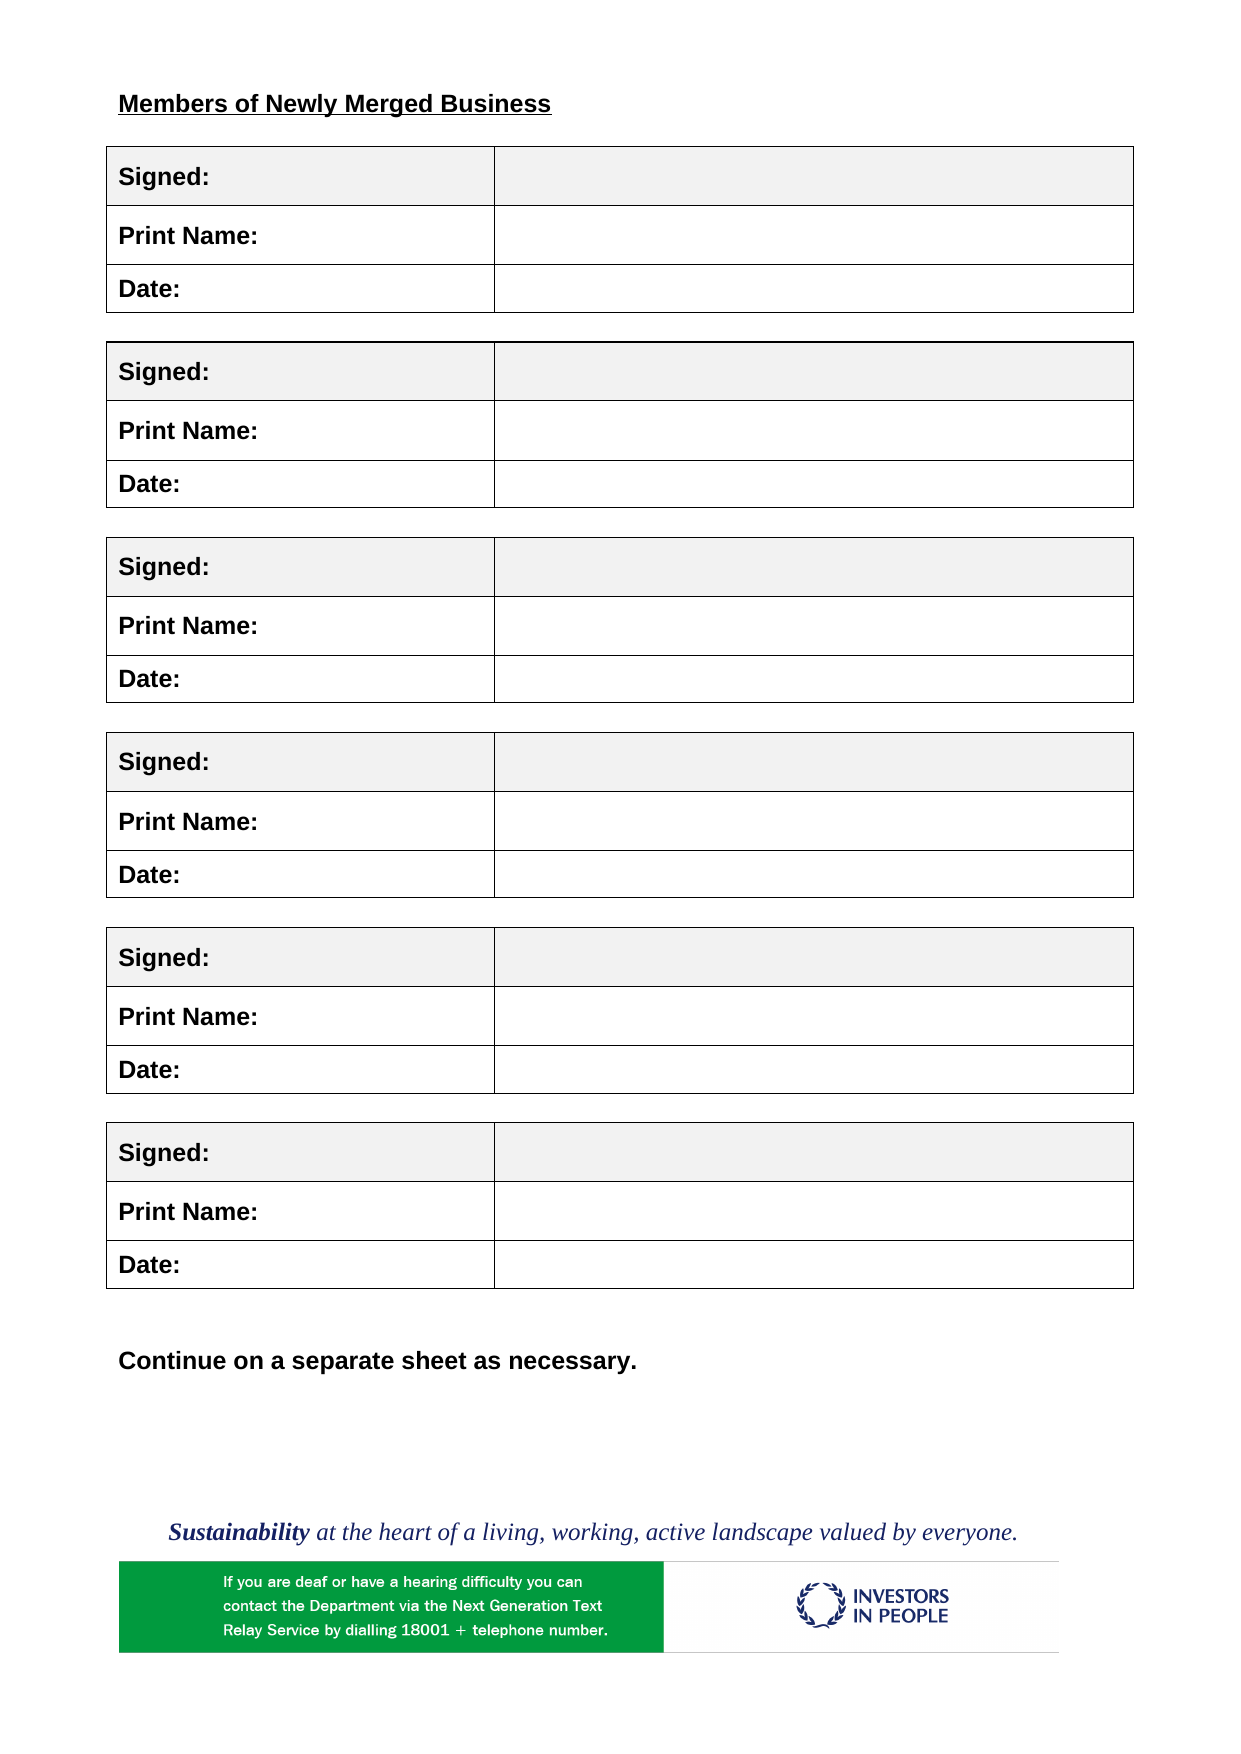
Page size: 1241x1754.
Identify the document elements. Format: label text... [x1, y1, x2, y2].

table_cell Print Name: [107, 987, 494, 1045]
table_cell Date: [107, 851, 494, 897]
table_cell [495, 206, 1133, 264]
text Continue on a separate sheet as necessary. [118, 1346, 1122, 1375]
table_cell [495, 1046, 1133, 1092]
table_cell [495, 1241, 1133, 1288]
table_header Signed: [107, 733, 494, 791]
table_cell Print Name: [107, 401, 494, 459]
table_cell [495, 597, 1133, 655]
table_cell Print Name: [107, 792, 494, 850]
table_header Signed: [107, 928, 494, 986]
table_cell [495, 656, 1133, 702]
table_cell Date: [107, 656, 494, 702]
table_cell Print Name: [107, 1182, 494, 1240]
table_cell [495, 401, 1133, 459]
table_header [495, 733, 1133, 791]
table_header Signed: [107, 1123, 494, 1181]
table_cell [495, 851, 1133, 897]
table_cell [495, 265, 1133, 312]
table_header Signed: [107, 147, 494, 205]
table_header Signed: [107, 343, 494, 400]
table_cell [495, 987, 1133, 1045]
table_cell Date: [107, 461, 494, 507]
table_header [495, 147, 1133, 205]
text Members of Newly Merged Business [118, 89, 1122, 117]
table_cell [495, 461, 1133, 507]
table_cell [495, 792, 1133, 850]
table_header [495, 1123, 1133, 1181]
table_cell Date: [107, 1046, 494, 1092]
table_cell [495, 1182, 1133, 1240]
table_header [495, 928, 1133, 986]
table_cell Print Name: [107, 206, 494, 264]
table_header Signed: [107, 538, 494, 596]
table_header [495, 538, 1133, 596]
table_cell Date: [107, 1241, 494, 1288]
picture [118, 1560, 1059, 1653]
table_cell Print Name: [107, 597, 494, 655]
table_header [495, 343, 1133, 400]
table_cell Date: [107, 265, 494, 312]
